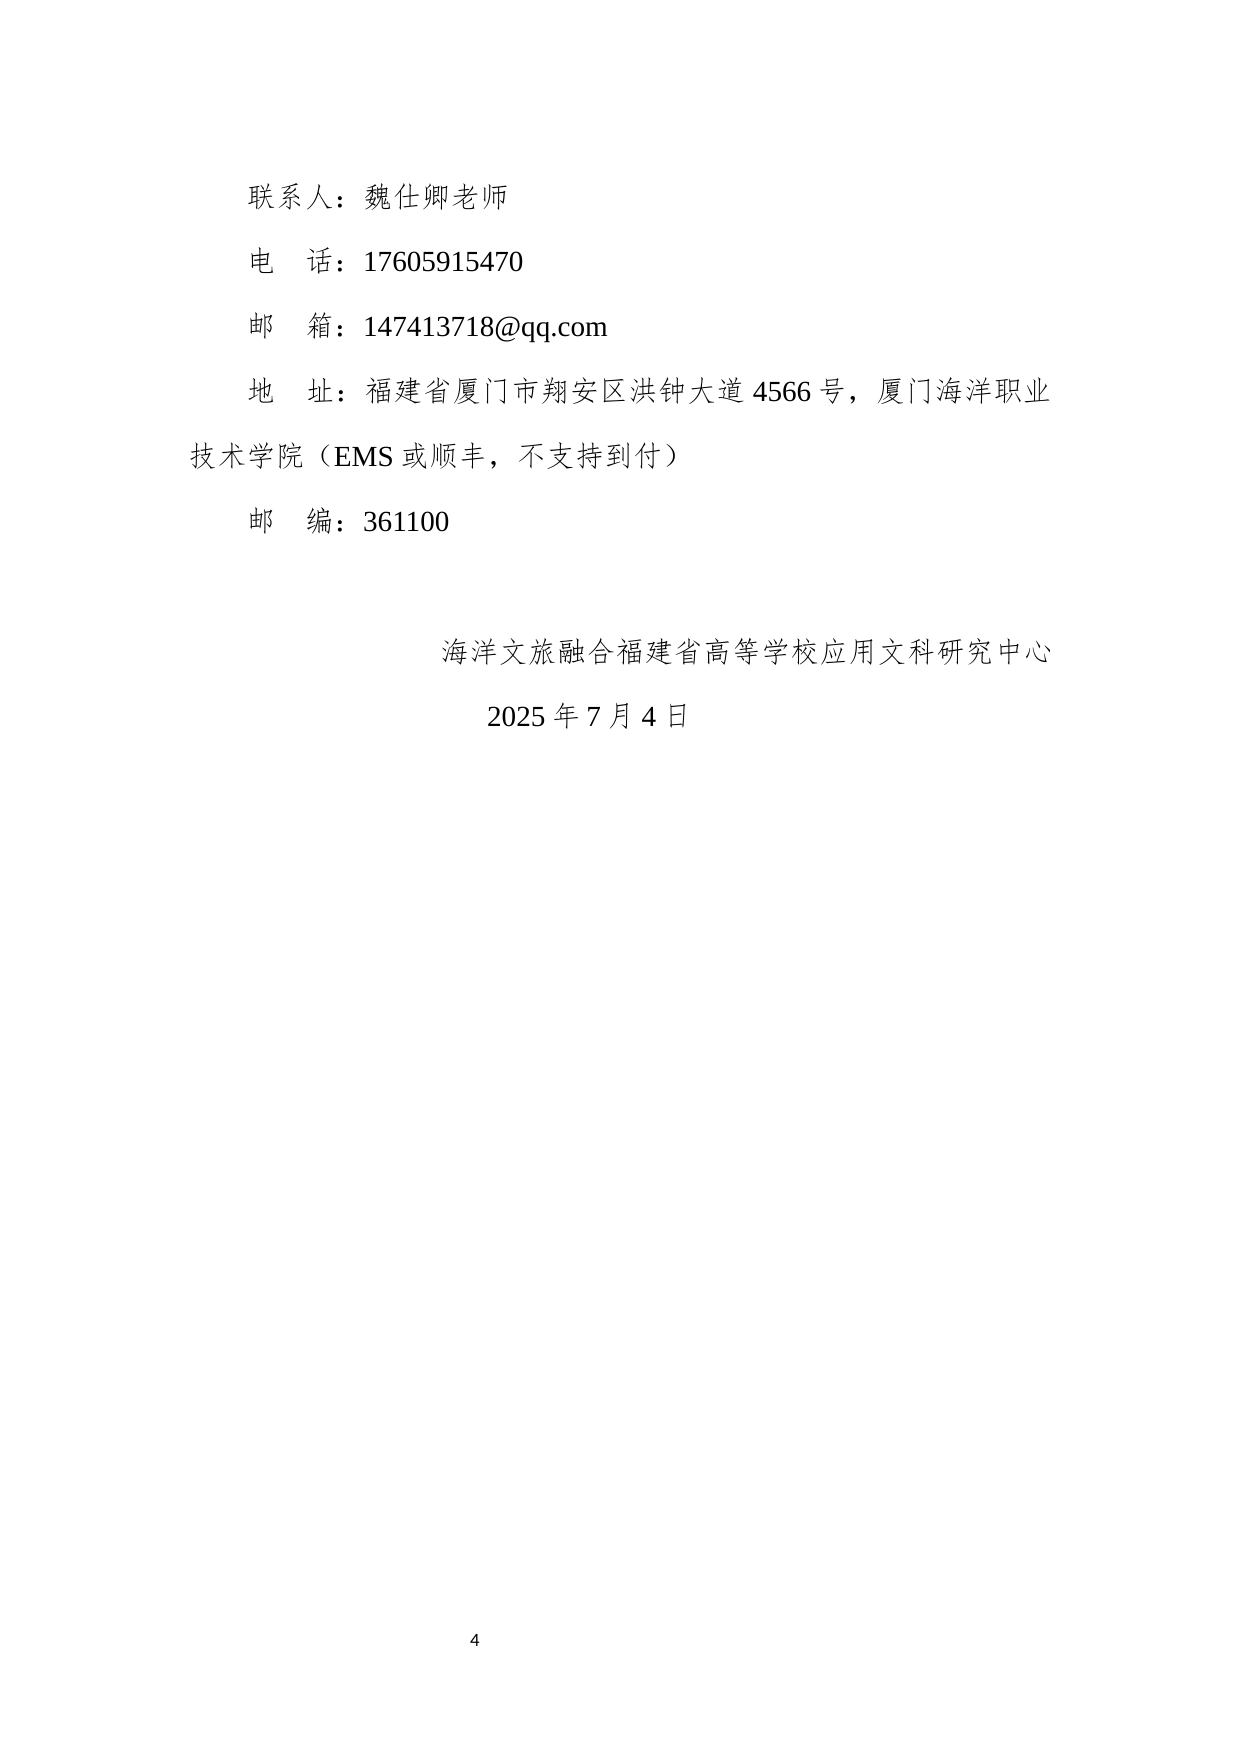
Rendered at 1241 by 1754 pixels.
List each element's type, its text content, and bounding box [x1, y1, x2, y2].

text 联系人：魏仕卿老师 [188, 162, 1052, 227]
text 2025年7月4日 [188, 682, 1052, 747]
text 电 话：17605915470 [188, 227, 1052, 292]
text 邮 箱：147413718@qq.com [188, 292, 1052, 357]
text 海洋文旅融合福建省高等学校应用文科研究中心 [188, 617, 1052, 682]
text 邮 编：361100 [188, 487, 1052, 552]
text 地 址：福建省厦门市翔安区洪钟大道4566号，厦门海洋职业技术学院（EMS或顺丰，不支持到付） [188, 357, 1052, 487]
